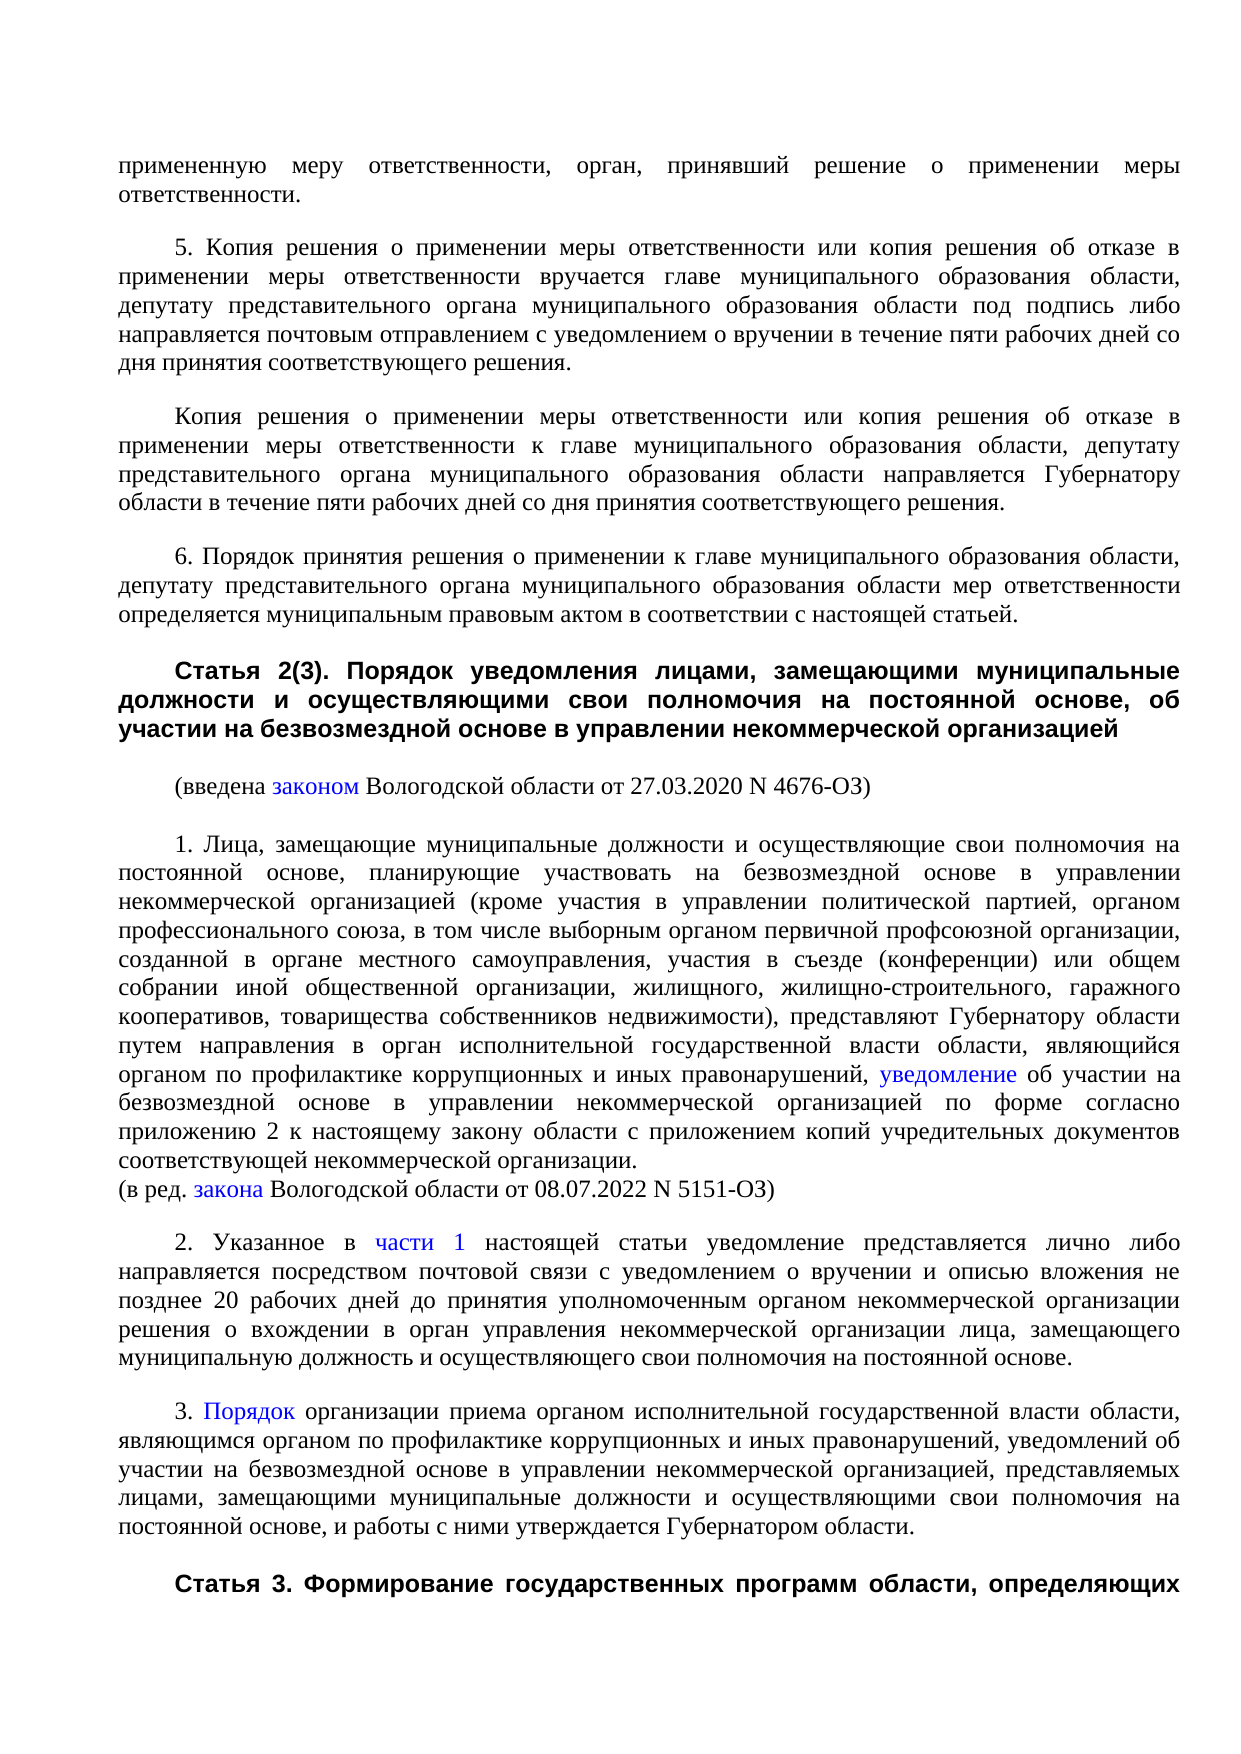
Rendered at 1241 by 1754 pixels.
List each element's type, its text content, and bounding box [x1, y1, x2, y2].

text 3. Порядок организации приема органом исполнительной государственной власти области, являющимся органом по профилактике коррупционных и иных правонарушений, уведомлений об участии на безвозмездной основе в управлении некоммерческой организацией, представляемых лицами, замещающими муниципальные должности и осуществляющими свои полномочия на постоянной основе, и работы с ними утверждается Губернатором области. [118, 1396, 1181, 1540]
title Статья 2(3). Порядок уведомления лицами, замещающими муниципальные должности и осуществляющими свои полномочия на постоянной основе, об участии на безвозмездной основе в управлении некоммерческой организацией [118, 656, 1181, 742]
text (введена законом Вологодской области от 27.03.2020 N 4676-ОЗ) [118, 771, 1181, 800]
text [118, 150, 1181, 207]
text 1. Лица, замещающие муниципальные должности и осуществляющие свои полномочия на постоянной основе, планирующие участвовать на безвозмездной основе в управлении некоммерческой организацией (кроме участия в управлении политической партией, органом профессионального союза, в том числе выборным органом первичной профсоюзной организации, созданной в органе местного самоуправления, участия в съезде (конференции) или общем собрании иной общественной организации, жилищного, жилищно-строительного, гаражного кооперативов, товарищества собственников недвижимости), представляют Губернатору области путем направления в орган исполнительной государственной власти области, являющийся органом по профилактике коррупционных и иных правонарушений, уведомление об участии на безвозмездной основе в управлении некоммерческой организацией по форме согласно приложению 2 к настоящему закону области с приложением копий учредительных документов соответствующей некоммерческой организации. [118, 829, 1181, 1174]
text 2. Указанное в части 1 настоящей статьи уведомление представляется лично либо направляется посредством почтовой связи с уведомлением о вручении и описью вложения не позднее 20 рабочих дней до принятия уполномоченным органом некоммерческой организации решения о вхождении в орган управления некоммерческой организации лица, замещающего муниципальную должность и осуществляющего свои полномочия на постоянной основе. [118, 1227, 1181, 1371]
text Копия решения о применении меры ответственности или копия решения об отказе в применении меры ответственности к главе муниципального образования области, депутату представительного органа муниципального образования области направляется Губернатору области в течение пяти рабочих дней со дня принятия соответствующего решения. [118, 401, 1181, 516]
text 6. Порядок принятия решения о применении к главе муниципального образования области, депутату представительного органа муниципального образования области мер ответственности определяется муниципальным правовым актом в соответствии с настоящей статьей. [118, 541, 1181, 627]
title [118, 1569, 1181, 1597]
text 5. Копия решения о применении меры ответственности или копия решения об отказе в применении меры ответственности вручается главе муниципального образования области, депутату представительного органа муниципального образования области под подпись либо направляется почтовым отправлением с уведомлением о вручении в течение пяти рабочих дней со дня принятия соответствующего решения. [118, 232, 1181, 376]
text (в ред. закона Вологодской области от 08.07.2022 N 5151-ОЗ) [118, 1174, 1181, 1202]
